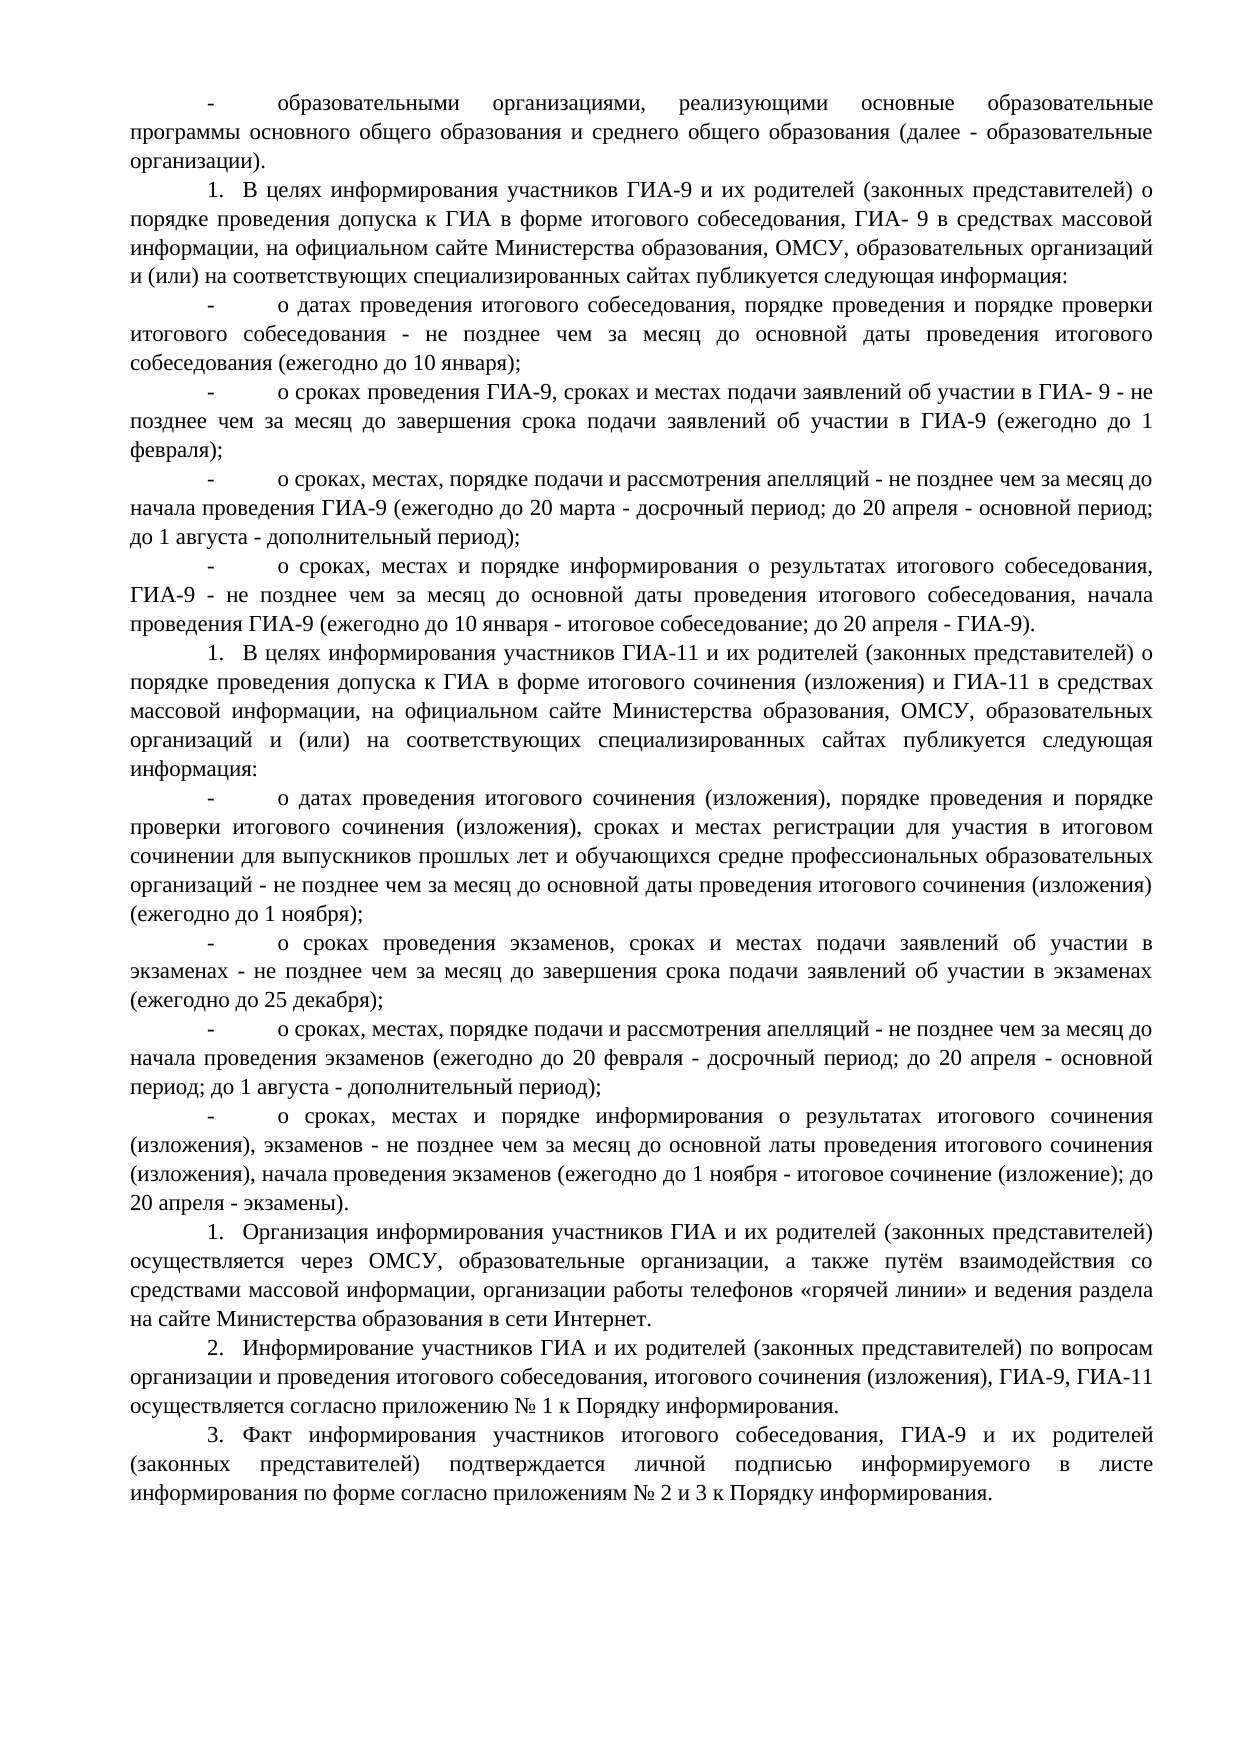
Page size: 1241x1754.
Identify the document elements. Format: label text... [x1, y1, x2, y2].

list Организация информирования участников ГИА и их родителей (законных представителей) осуществляется через ОМСУ, образовательные организации, а также путём взаимодействия со средствами массовой информации, организации работы телефонов «горячей линии» и ведения раздела на сайте Министерства образования в сети Интернет. [130, 1216, 1155, 1332]
list В целях информирования участников ГИА-11 и их родителей (законных представителей) о порядке проведения допуска к ГИА в форме итогового сочинения (изложения) и ГИА-11 в средствах массовой информации, на официальном сайте Министерства образования, ОМСУ, образовательных организаций и (или) на соответствующих специализированных сайтах публикуется следующая информация: [130, 637, 1155, 782]
list Факт информирования участников итогового собеседования, ГИА-9 и их родителей (законных представителей) подтверждается личной подписью информируемого в листе информирования по форме согласно приложениям № 2 и 3 к Порядку информирования. [130, 1419, 1155, 1506]
list образовательными организациями, реализующими основные образовательные программы основного общего образования и среднего общего образования (далее - образовательные организации). [130, 87, 1155, 174]
list Информирование участников ГИА и их родителей (законных представителей) по вопросам организации и проведения итогового собеседования, итогового сочинения (изложения), ГИА-9, ГИА-11 осуществляется согласно приложению № 1 к Порядку информирования. [130, 1332, 1155, 1419]
list В целях информирования участников ГИА-9 и их родителей (законных представителей) о порядке проведения допуска к ГИА в форме итогового собеседования, ГИА- 9 в средствах массовой информации, на официальном сайте Министерства образования, ОМСУ, образовательных организаций и (или) на соответствующих специализированных сайтах публикуется следующая информация: [130, 174, 1155, 290]
list о сроках, местах, порядке подачи и рассмотрения апелляций - не позднее чем за месяц до начала проведения экзаменов (ежегодно до 20 февраля - досрочный период; до 20 апреля - основной период; до 1 августа - дополнительный период); [130, 1014, 1155, 1101]
list о сроках, местах и порядке информирования о результатах итогового собеседования, ГИА-9 - не позднее чем за месяц до основной даты проведения итогового собеседования, начала проведения ГИА-9 (ежегодно до 10 января - итоговое собеседование; до 20 апреля - ГИА-9). [130, 550, 1155, 637]
list о сроках, местах и порядке информирования о результатах итогового сочинения (изложения), экзаменов - не позднее чем за месяц до основной латы проведения итогового сочинения (изложения), начала проведения экзаменов (ежегодно до 1 ноября - итоговое сочинение (изложение); до 20 апреля - экзамены). [130, 1101, 1155, 1216]
list о сроках проведения экзаменов, сроках и местах подачи заявлений об участии в экзаменах - не позднее чем за месяц до завершения срока подачи заявлений об участии в экзаменах (ежегодно до 25 декабря); [130, 927, 1155, 1014]
list о датах проведения итогового собеседования, порядке проведения и порядке проверки итогового собеседования - не позднее чем за месяц до основной даты проведения итогового собеседования (ежегодно до 10 января); [130, 290, 1155, 377]
list о сроках проведения ГИА-9, сроках и местах подачи заявлений об участии в ГИА- 9 - не позднее чем за месяц до завершения срока подачи заявлений об участии в ГИА-9 (ежегодно до 1 февраля); [130, 377, 1155, 463]
list о сроках, местах, порядке подачи и рассмотрения апелляций - не позднее чем за месяц до начала проведения ГИА-9 (ежегодно до 20 марта - досрочный период; до 20 апреля - основной период; до 1 августа - дополнительный период); [130, 463, 1155, 550]
list о датах проведения итогового сочинения (изложения), порядке проведения и порядке проверки итогового сочинения (изложения), сроках и местах регистрации для участия в итоговом сочинении для выпускников прошлых лет и обучающихся средне профессиональных образовательных организаций - не позднее чем за месяц до основной даты проведения итогового сочинения (изложения) (ежегодно до 1 ноября); [130, 782, 1155, 927]
